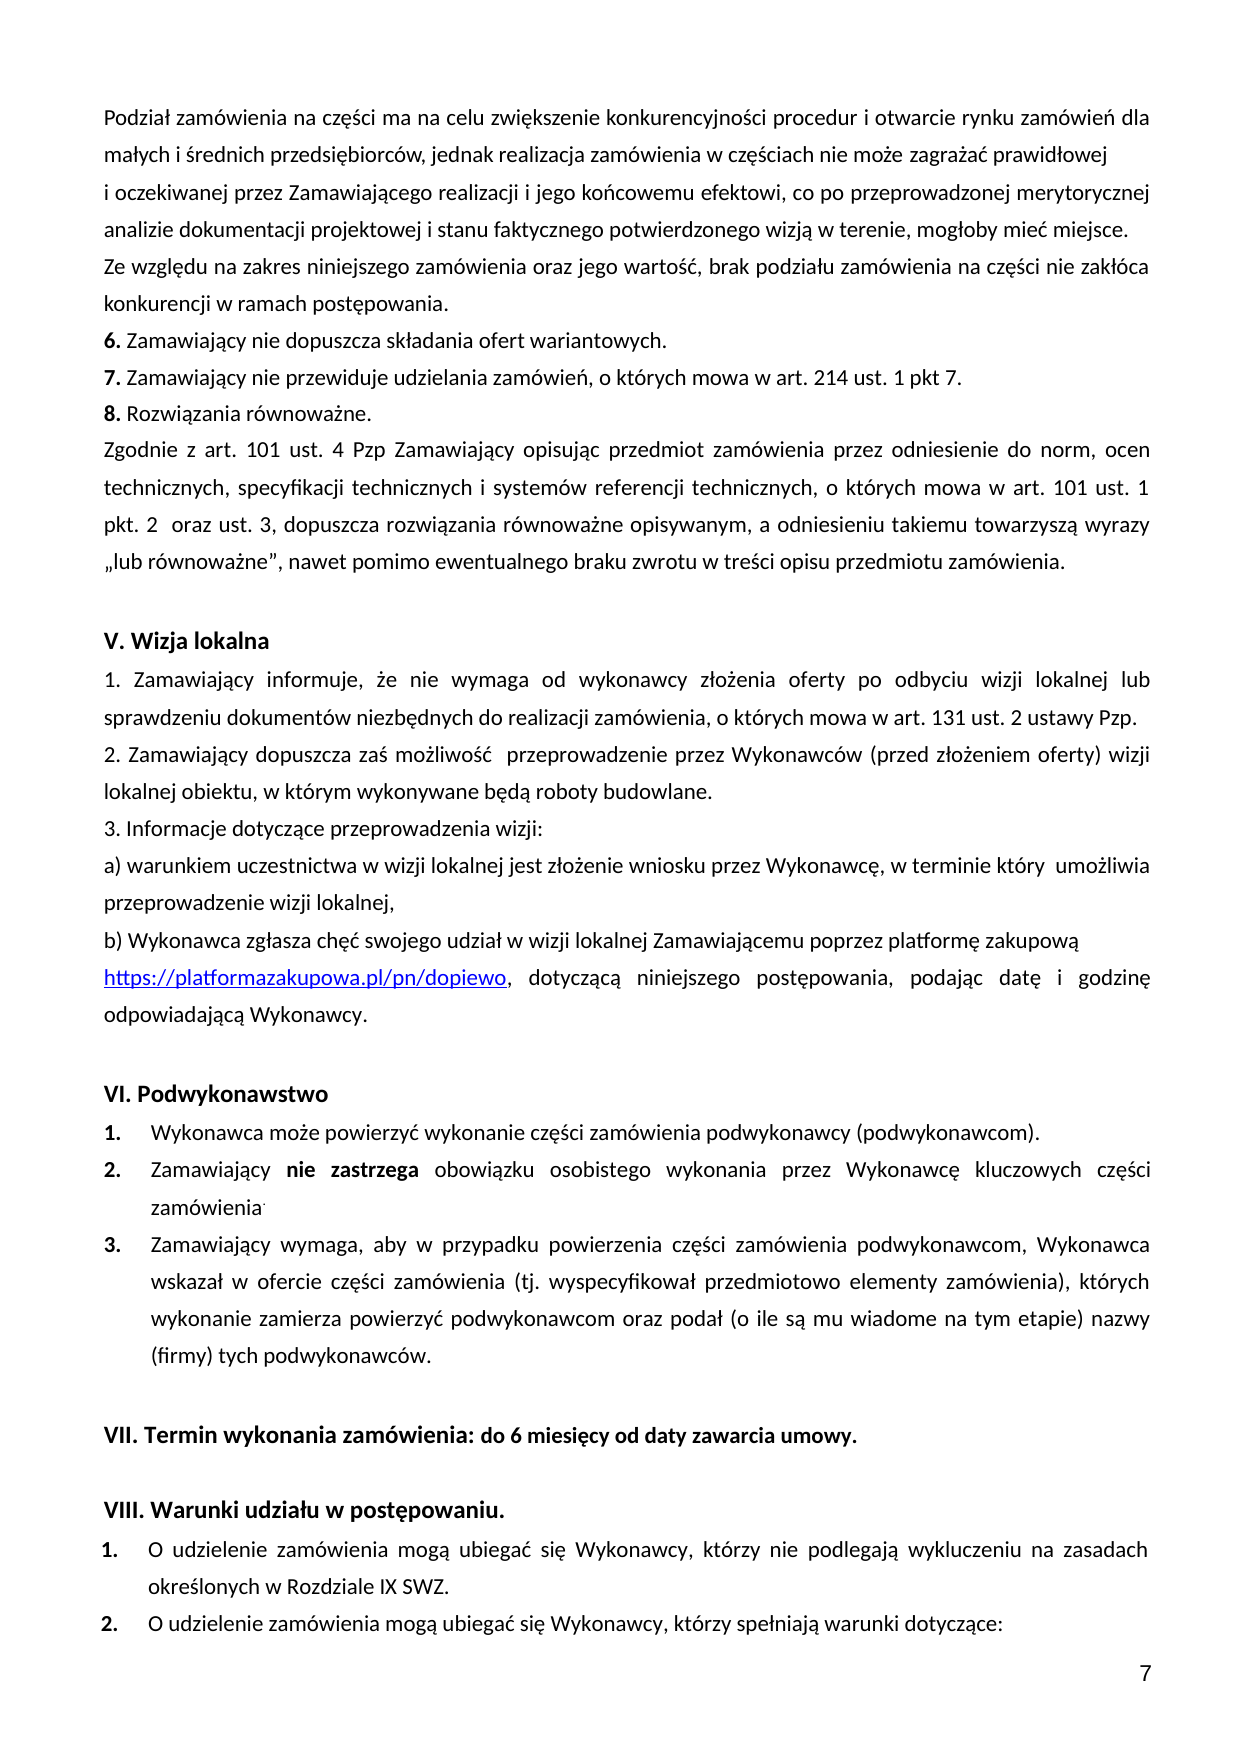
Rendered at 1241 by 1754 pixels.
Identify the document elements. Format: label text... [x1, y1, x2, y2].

text https://platformazakupowa.pl/pn/dopiewo, dotyczącą niniejszego postępowania, podając datę i godzinę odpowiadającą Wykonawcy. [103, 963, 1152, 1028]
text a) warunkiem uczestnictwa w wizji lokalnej jest złożenie wniosku przez Wykonawcę, w terminie który umożliwia przeprowadzenie wizji lokalnej, [103, 851, 1152, 917]
text VII. Termin wykonania zamówienia: do 6 miesięcy od daty zawarcia umowy. [103, 1419, 1152, 1450]
text Ze względu na zakres niniejszego zamówienia oraz jego wartość, brak podziału zamówienia na części nie zakłóca konkurencji w ramach postępowania. [103, 252, 1152, 317]
text Podział zamówienia na części ma na celu zwiększenie konkurencyjności procedur i otwarcie rynku zamówień dla małych i średnich przedsiębiorców, jednak realizacja zamówienia w częściach nie może zagrażać prawidłowej [103, 103, 1152, 169]
text 1. Zamawiający informuje, że nie wymaga od wykonawcy złożenia oferty po odbyciu wizji lokalnej lub sprawdzeniu dokumentów niezbędnych do realizacji zamówienia, o których mowa w art. 131 ust. 2 ustawy Pzp. [103, 665, 1152, 731]
list O udzielenie zamówienia mogą ubiegać się Wykonawcy, którzy nie podlegają wykluczeniu na zasadach określonych w Rozdziale IX SWZ. [101, 1535, 1150, 1600]
text 8. Rozwiązania równoważne. [103, 399, 1152, 427]
list Zamawiający nie zastrzega obowiązku osobistego wykonania przez Wykonawcę kluczowych części zamówienia. [103, 1156, 1152, 1221]
subtitle VI. Podwykonawstwo [103, 1078, 1152, 1108]
list Wykonawca może powierzyć wykonanie części zamówienia podwykonawcy (podwykonawcom). [103, 1118, 1152, 1146]
text Zgodnie z art. 101 ust. 4 Pzp Zamawiający opisując przedmiot zamówienia przez odniesienie do norm, ocen technicznych, specyfikacji technicznych i systemów referencji technicznych, o których mowa w art. 101 ust. 1 pkt. 2 oraz ust. 3, dopuszcza rozwiązania równoważne opisywanym, a odniesieniu takiemu towarzyszą wyrazy „lub równoważne”, nawet pomimo ewentualnego braku zwrotu w treści opisu przedmiotu zamówienia. [103, 436, 1152, 575]
subtitle V. Wizja lokalna [103, 625, 1152, 655]
text 7. Zamawiający nie przewiduje udzielania zamówień, o których mowa w art. 214 ust. 1 pkt 7. [103, 363, 1152, 391]
text 3. Informacje dotyczące przeprowadzenia wizji: [103, 814, 1152, 842]
text 6. Zamawiający nie dopuszcza składania ofert wariantowych. [103, 327, 1152, 354]
subtitle VIII. Warunki udziału w postępowaniu. [103, 1495, 1152, 1525]
text i oczekiwanej przez Zamawiającego realizacji i jego końcowemu efektowi, co po przeprowadzonej merytorycznej analizie dokumentacji projektowej i stanu faktycznego potwierdzonego wizją w terenie, mogłoby mieć miejsce. [103, 178, 1152, 243]
list O udzielenie zamówienia mogą ubiegać się Wykonawcy, którzy spełniają warunki dotyczące: [101, 1609, 1150, 1638]
text 2. Zamawiający dopuszcza zaś możliwość przeprowadzenie przez Wykonawców (przed złożeniem oferty) wizji lokalnej obiektu, w którym wykonywane będą roboty budowlane. [103, 740, 1152, 805]
list Zamawiający wymaga, aby w przypadku powierzenia części zamówienia podwykonawcom, Wykonawca wskazał w ofercie części zamówienia (tj. wyspecyfikował przedmiotowo elementy zamówienia), których wykonanie zamierza powierzyć podwykonawcom oraz podał (o ile są mu wiadome na tym etapie) nazwy (firmy) tych podwykonawców. [103, 1230, 1152, 1369]
text b) Wykonawca zgłasza chęć swojego udział w wizji lokalnej Zamawiającemu poprzez platformę zakupową [103, 926, 1152, 954]
